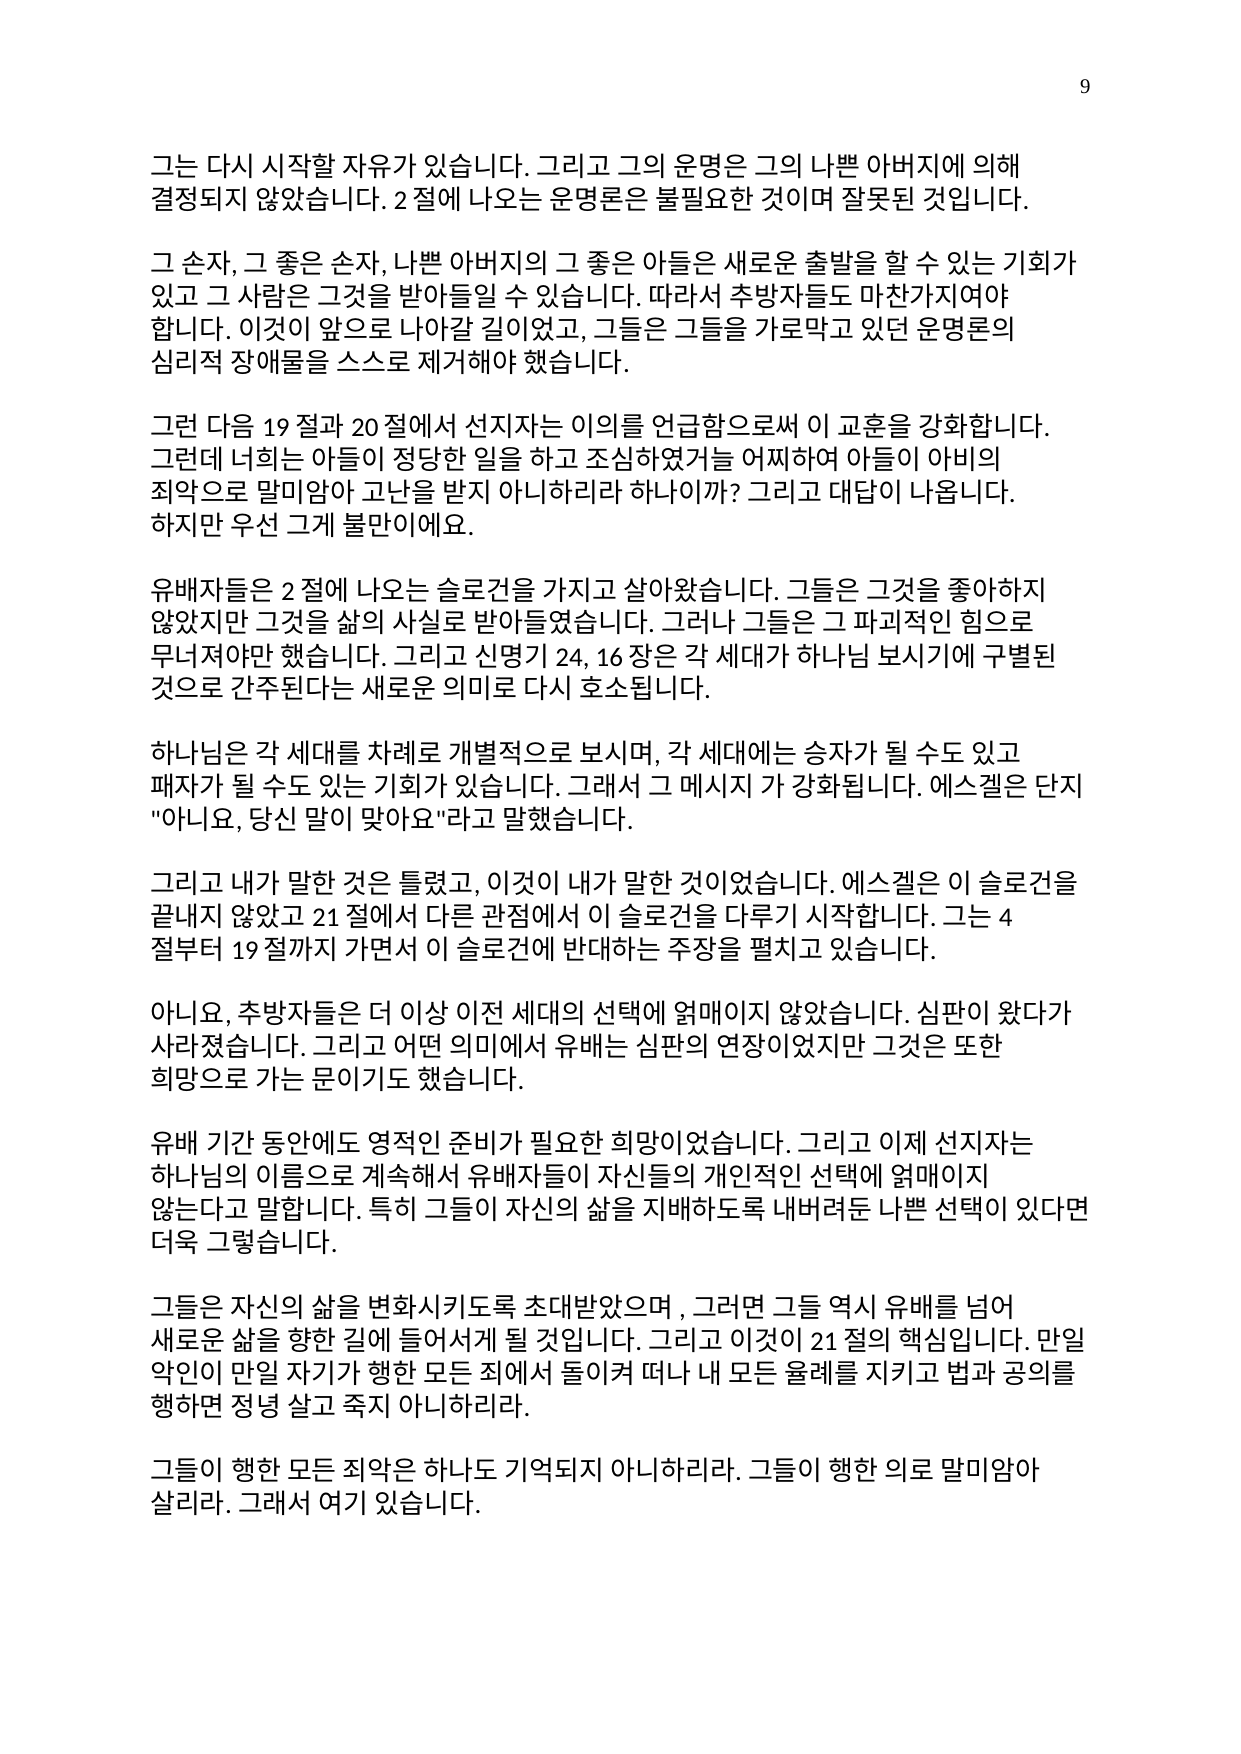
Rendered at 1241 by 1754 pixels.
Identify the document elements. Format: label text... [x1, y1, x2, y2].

text 아니요, 추방자들은 더 이상 이전 세대의 선택에 얽매이지 않았습니다. 심판이 왔다가 사라졌습니다. 그리고 어떤 의미에서 유배는 심판의 연장이었지만 그것은 또한 희망으로 가는 문이기도 했습니다. [150, 997, 1090, 1096]
text 그 손자, 그 좋은 손자, 나쁜 아버지의 그 좋은 아들은 새로운 출발을 할 수 있는 기회가 있고 그 사람은 그것을 받아들일 수 있습니다. 따라서 추방자들도 마찬가지여야 합니다. 이것이 앞으로 나아갈 길이었고, 그들은 그들을 가로막고 있던 운명론의 심리적 장애물을 스스로 제거해야 했습니다. [150, 247, 1090, 379]
text 그들이 행한 모든 죄악은 하나도 기억되지 아니하리라. 그들이 행한 의로 말미암아 살리라. 그래서 여기 있습니다. [150, 1454, 1090, 1520]
text 유배자들은 2절에 나오는 슬로건을 가지고 살아왔습니다. 그들은 그것을 좋아하지 않았지만 그것을 삶의 사실로 받아들였습니다. 그러나 그들은 그 파괴적인 힘으로 무너져야만 했습니다. 그리고 신명기 24, 16장은 각 세대가 하나님 보시기에 구별된 것으로 간주된다는 새로운 의미로 다시 호소됩니다. [150, 574, 1090, 706]
text 그들은 자신의 삶을 변화시키도록 초대받았으며 , 그러면 그들 역시 유배를 넘어 새로운 삶을 향한 길에 들어서게 될 것입니다. 그리고 이것이 21절의 핵심입니다. 만일 악인이 만일 자기가 행한 모든 죄에서 돌이켜 떠나 내 모든 율례를 지키고 법과 공의를 행하면 정녕 살고 죽지 아니하리라. [150, 1291, 1090, 1423]
text 하나님은 각 세대를 차례로 개별적으로 보시며, 각 세대에는 승자가 될 수도 있고 패자가 될 수도 있는 기회가 있습니다. 그래서 그 메시지 가 강화됩니다. 에스겔은 단지 "아니요, 당신 말이 맞아요"라고 말했습니다. [150, 737, 1090, 836]
text 그런 다음 19절과 20절에서 선지자는 이의를 언급함으로써 이 교훈을 강화합니다. 그런데 너희는 아들이 정당한 일을 하고 조심하였거늘 어찌하여 아들이 아비의 죄악으로 말미암아 고난을 받지 아니하리라 하나이까? 그리고 대답이 나옵니다. 하지만 우선 그게 불만이에요. [150, 410, 1090, 542]
text 그리고 내가 말한 것은 틀렸고, 이것이 내가 말한 것이었습니다. 에스겔은 이 슬로건을 끝내지 않았고 21절에서 다른 관점에서 이 슬로건을 다루기 시작합니다. 그는 4절부터 19절까지 가면서 이 슬로건에 반대하는 주장을 펼치고 있습니다. [150, 867, 1090, 966]
text 그는 다시 시작할 자유가 있습니다. 그리고 그의 운명은 그의 나쁜 아버지에 의해 결정되지 않았습니다. 2절에 나오는 운명론은 불필요한 것이며 잘못된 것입니다. [150, 150, 1090, 216]
text 유배 기간 동안에도 영적인 준비가 필요한 희망이었습니다. 그리고 이제 선지자는 하나님의 이름으로 계속해서 유배자들이 자신들의 개인적인 선택에 얽매이지 않는다고 말합니다. 특히 그들이 자신의 삶을 지배하도록 내버려둔 나쁜 선택이 있다면 더욱 그렇습니다. [150, 1127, 1090, 1259]
